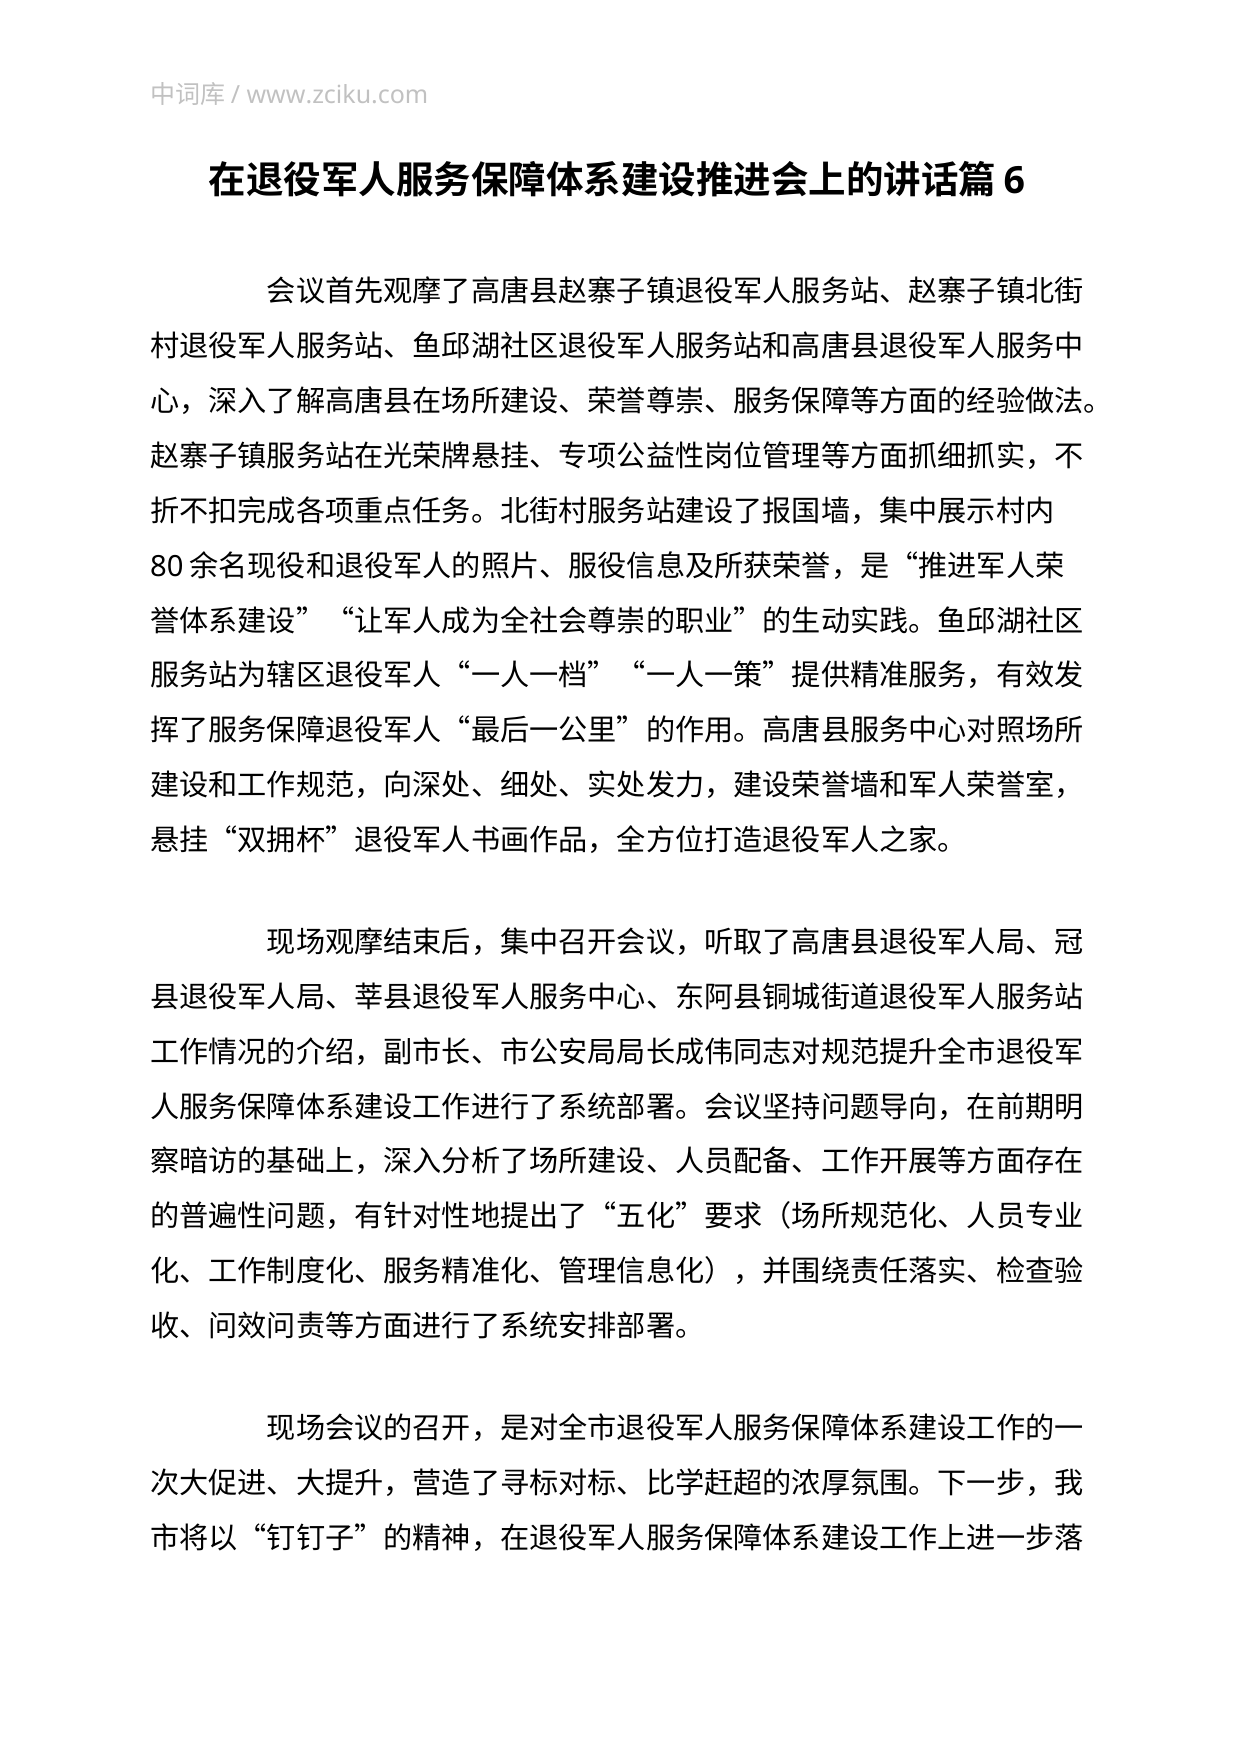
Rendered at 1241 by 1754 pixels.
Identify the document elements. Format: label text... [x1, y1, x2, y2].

text 现场观摩结束后，集中召开会议，听取了高唐县退役军人局、冠县退役军人局、莘县退役军人服务中心、东阿县铜城街道退役军人服务站工作情况的介绍，副市长、市公安局局长成伟同志对规范提升全市退役军人服务保障体系建设工作进行了系统部署。会议坚持问题导向，在前期明察暗访的基础上，深入分析了场所建设、人员配备、工作开展等方面存在的普遍性问题，有针对性地提出了“五化”要求（场所规范化、人员专业化、工作制度化、服务精准化、管理信息化），并围绕责任落实、检查验收、问效问责等方面进行了系统安排部署。 [150, 918, 1090, 1345]
text 在退役军人服务保障体系建设推进会上的讲话篇6 [150, 150, 1090, 204]
text 会议首先观摩了高唐县赵寨子镇退役军人服务站、赵寨子镇北街村退役军人服务站、鱼邱湖社区退役军人服务站和高唐县退役军人服务中心，深入了解高唐县在场所建设、荣誉尊崇、服务保障等方面的经验做法。赵寨子镇服务站在光荣牌悬挂、专项公益性岗位管理等方面抓细抓实，不折不扣完成各项重点任务。北街村服务站建设了报国墙，集中展示村内80余名现役和退役军人的照片、服役信息及所获荣誉，是“推进军人荣誉体系建设”“让军人成为全社会尊崇的职业”的生动实践。鱼邱湖社区服务站为辖区退役军人“一人一档”“一人一策”提供精准服务，有效发挥了服务保障退役军人“最后一公里”的作用。高唐县服务中心对照场所建设和工作规范，向深处、细处、实处发力，建设荣誉墙和军人荣誉室，悬挂“双拥杯”退役军人书画作品，全方位打造退役军人之家。 [150, 268, 1090, 859]
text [150, 1404, 1090, 1557]
